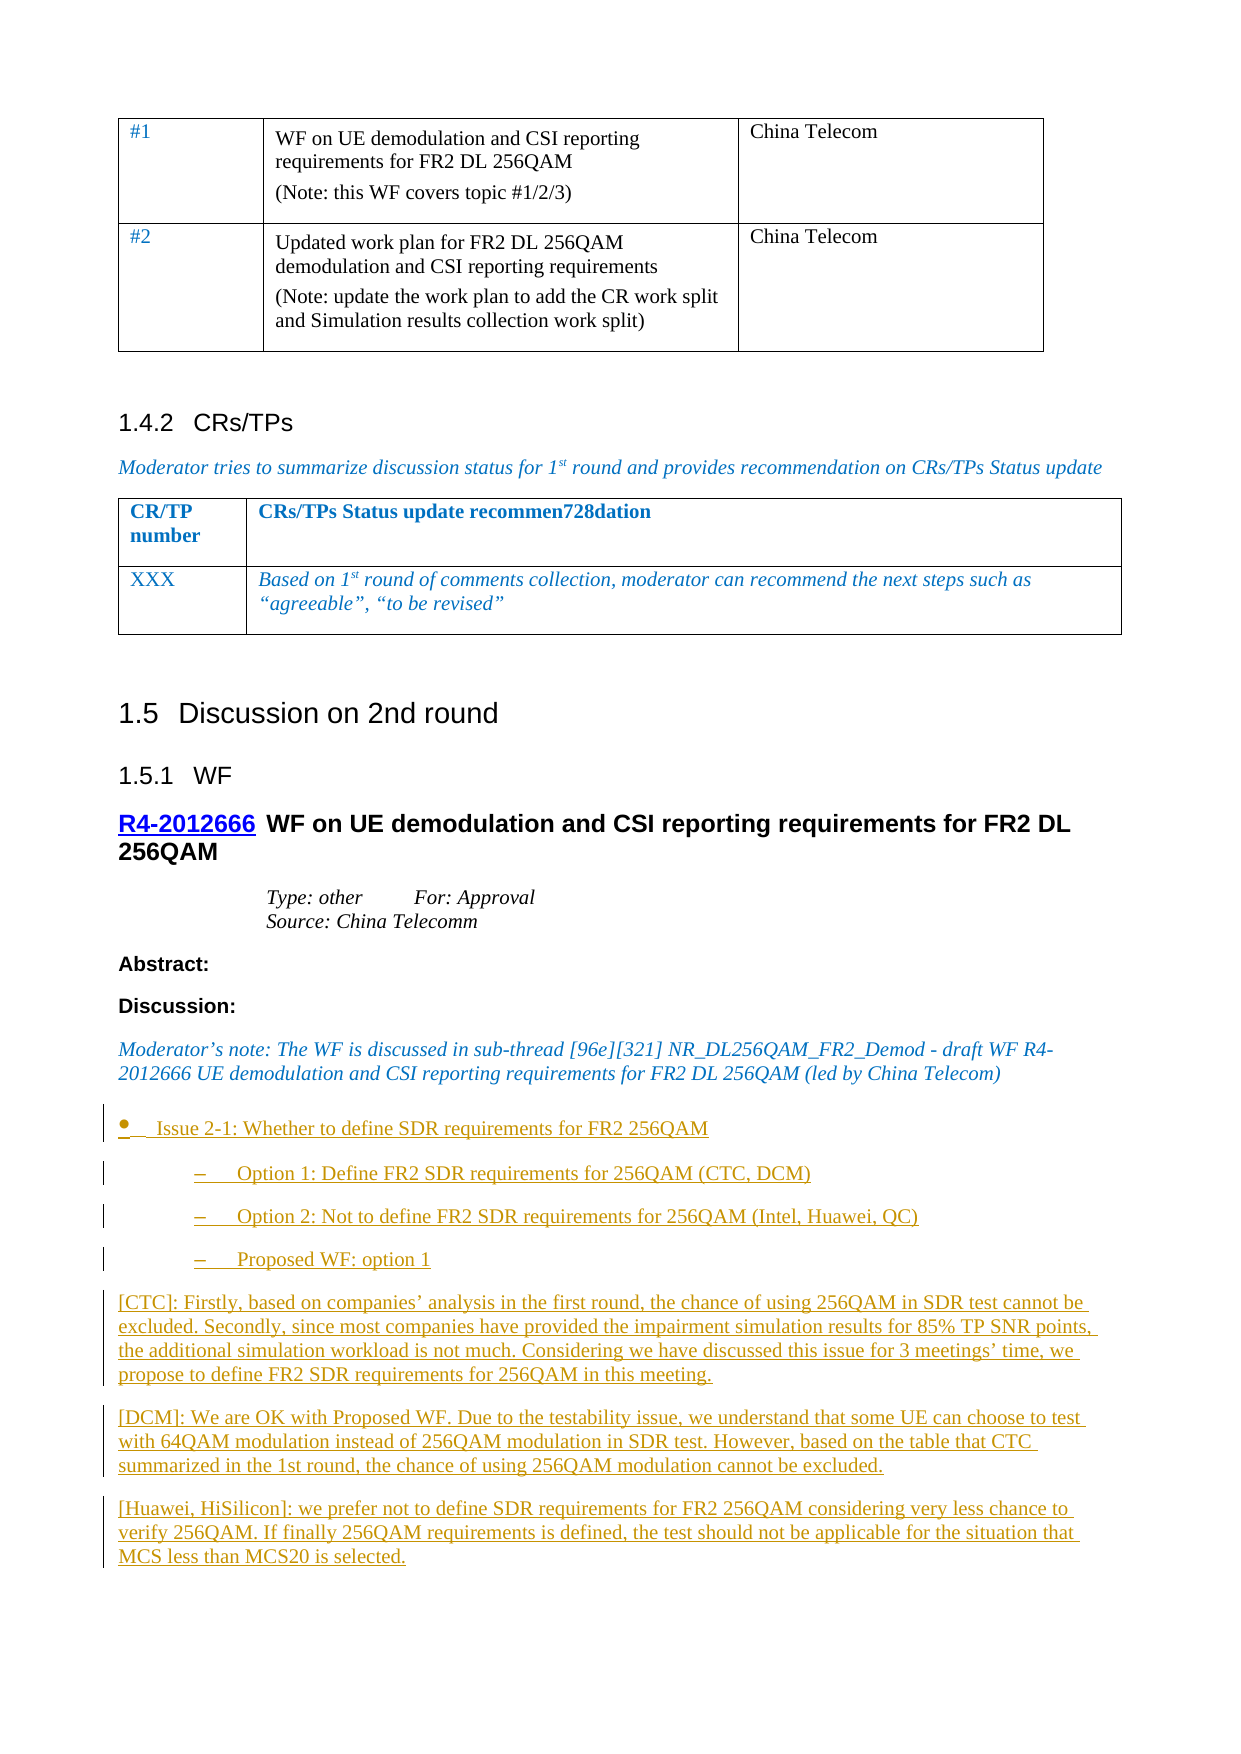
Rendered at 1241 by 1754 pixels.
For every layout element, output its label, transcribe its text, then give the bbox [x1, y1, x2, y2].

table_cell #1 [119, 119, 263, 223]
table_cell China Telecom [739, 224, 1043, 351]
subtitle WF [118, 761, 1122, 790]
subtitle CRs/TPs [118, 407, 1122, 436]
table_cell #2 [119, 224, 263, 351]
table_cell Based on 1st round of comments collection, moderator can recommend the next steps such as “agreeable”, “to be revised” [247, 567, 1121, 634]
text Discussion: [118, 994, 1122, 1018]
text Abstract: [118, 952, 1122, 976]
table_header CRs/TPs Status update recommen728dation [247, 499, 1121, 566]
text Moderator’s note: The WF is discussed in sub-thread [96e][321] NR_DL256QAM_FR2_Demod - draft WF R4-2012666 UE demodulation and CSI reporting requirements for FR2 DL 256QAM (led by China Telecom) [118, 1037, 1122, 1085]
text Moderator tries to summarize discussion status for 1st round and provides recommendation on CRs/TPs Status update [118, 455, 1122, 479]
text Type: other For: Approval Source: China Telecomm [118, 885, 1122, 933]
table_cell China Telecom [739, 119, 1043, 223]
table_cell XXX [119, 567, 246, 634]
table_cell Updated work plan for FR2 DL 256QAM demodulation and CSI reporting requirements (Note: update the work plan to add the CR work split and Simulation results collection work split) [264, 224, 738, 351]
table_header CR/TP number [119, 499, 246, 566]
text R4-2012666 WF on UE demodulation and CSI reporting requirements for FR2 DL 256QAM [118, 808, 1122, 866]
table_cell WF on UE demodulation and CSI reporting requirements for FR2 DL 256QAM (Note: this WF covers topic #1/2/3) [264, 119, 738, 223]
subtitle Discussion on 2nd round [118, 696, 1122, 730]
